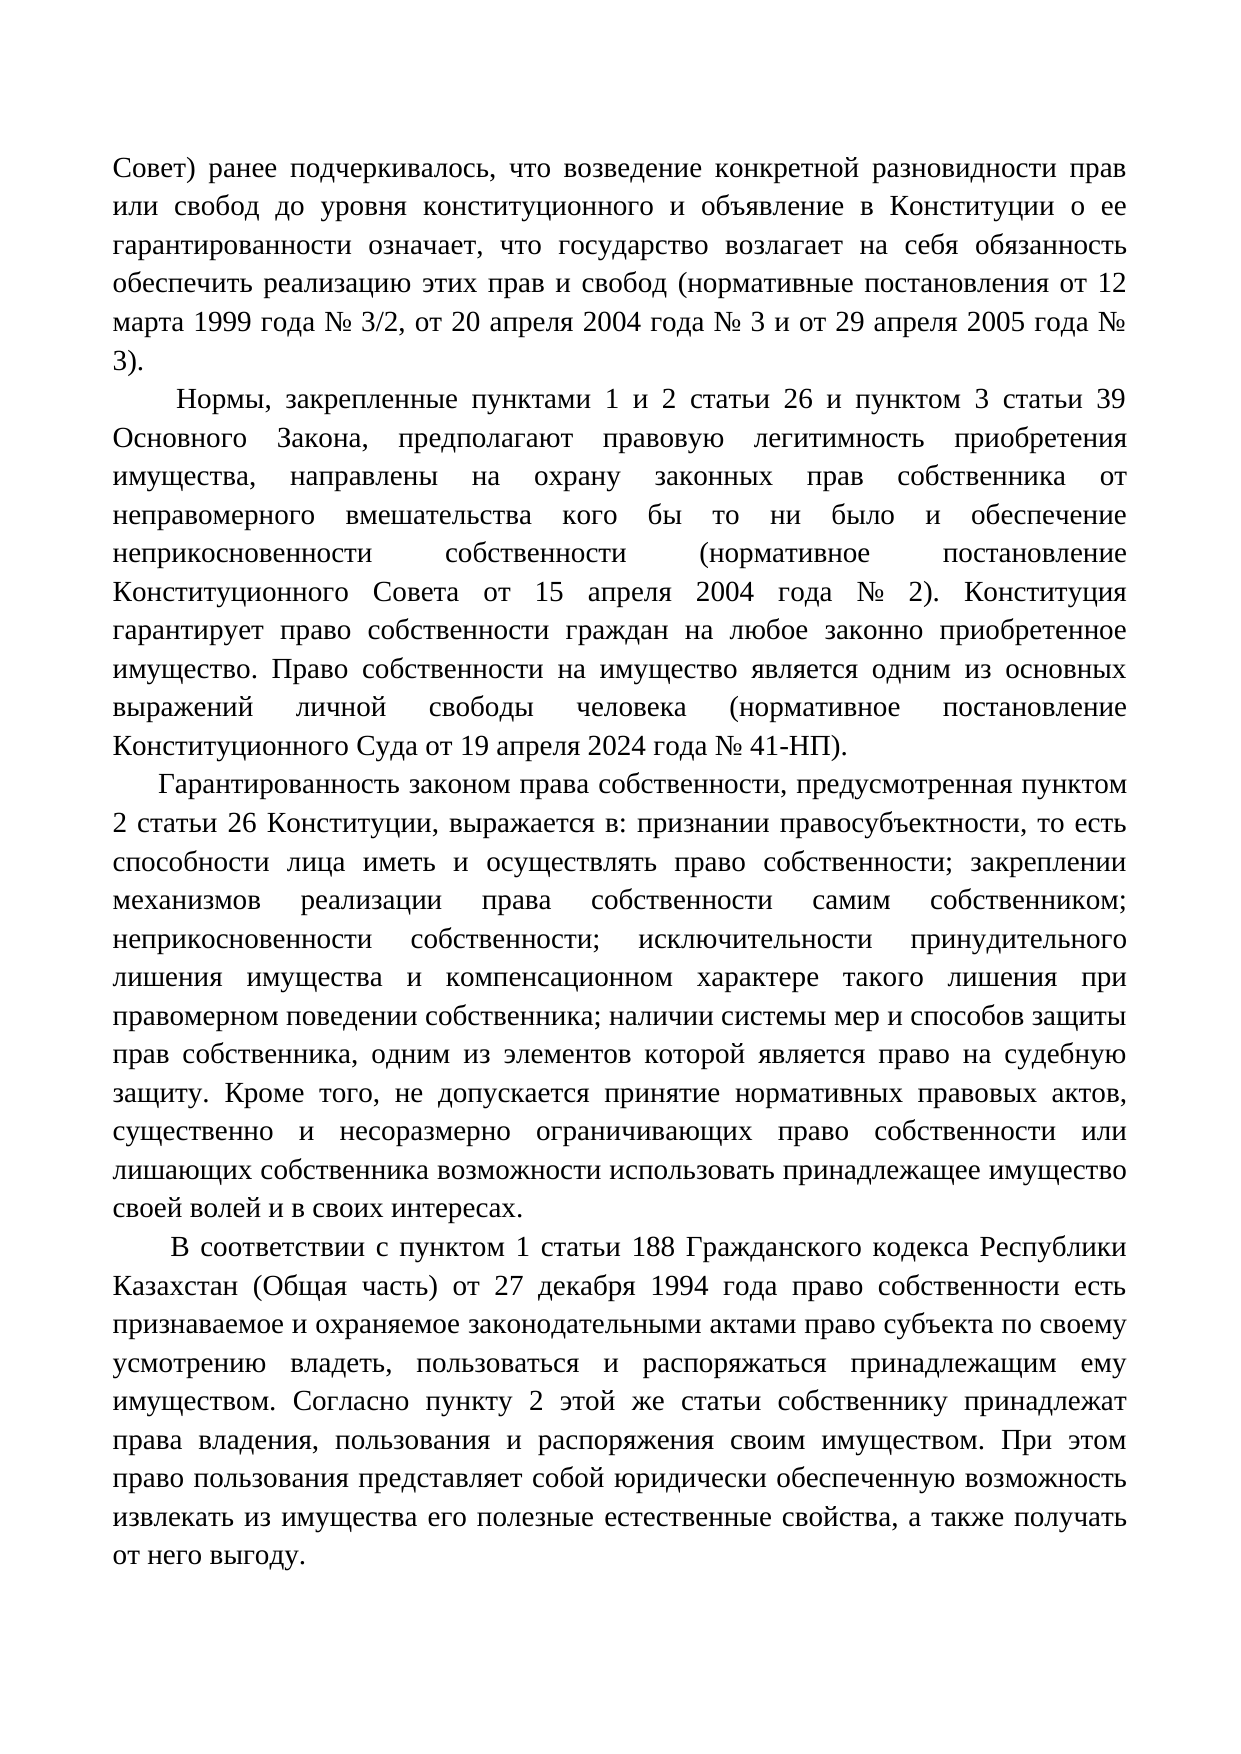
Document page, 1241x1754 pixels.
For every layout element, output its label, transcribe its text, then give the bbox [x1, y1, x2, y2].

text Нормы, закрепленные пунктами 1 и 2 статьи 26 и пунктом 3 статьи 39 Основного Закона, предполагают правовую легитимность приобретения имущества, направлены на охрану законных прав собственника от неправомерного вмешательства кого бы то ни было и обеспечение неприкосновенности собственности (нормативное постановление Конституционного Совета от 15 апреля 2004 года № 2). Конституция гарантирует право собственности граждан на любое законно приобретенное имущество. Право собственности на имущество является одним из основных выражений личной свободы человека (нормативное постановление Конституционного Суда от 19 апреля 2024 года № 41-НП). [112, 381, 1128, 762]
text Гарантированность законом права собственности, предусмотренная пунктом 2 статьи 26 Конституции, выражается в: признании правосубъектности, то есть способности лица иметь и осуществлять право собственности; закреплении механизмов реализации права собственности самим собственником; неприкосновенности собственности; исключительности принудительного лишения имущества и компенсационном характере такого лишения при правомерном поведении собственника; наличии системы мер и способов защиты прав собственника, одним из элементов которой является право на судебную защиту. Кроме того, не допускается принятие нормативных правовых актов, существенно и несоразмерно ограничивающих право собственности или лишающих собственника возможности использовать принадлежащее имущество своей волей и в своих интересах. [112, 767, 1128, 1224]
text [112, 150, 1128, 376]
text В соответствии с пунктом 1 статьи 188 Гражданского кодекса Республики Казахстан (Общая часть) от 27 декабря 1994 года право собственности есть признаваемое и охраняемое законодательными актами право субъекта по своему усмотрению владеть, пользоваться и распоряжаться принадлежащим ему имуществом. Согласно пункту 2 этой же статьи собственнику принадлежат права владения, пользования и распоряжения своим имуществом. При этом право пользования представляет собой юридически обеспеченную возможность извлекать из имущества его полезные естественные свойства, а также получать от него выгоду. [112, 1229, 1128, 1571]
